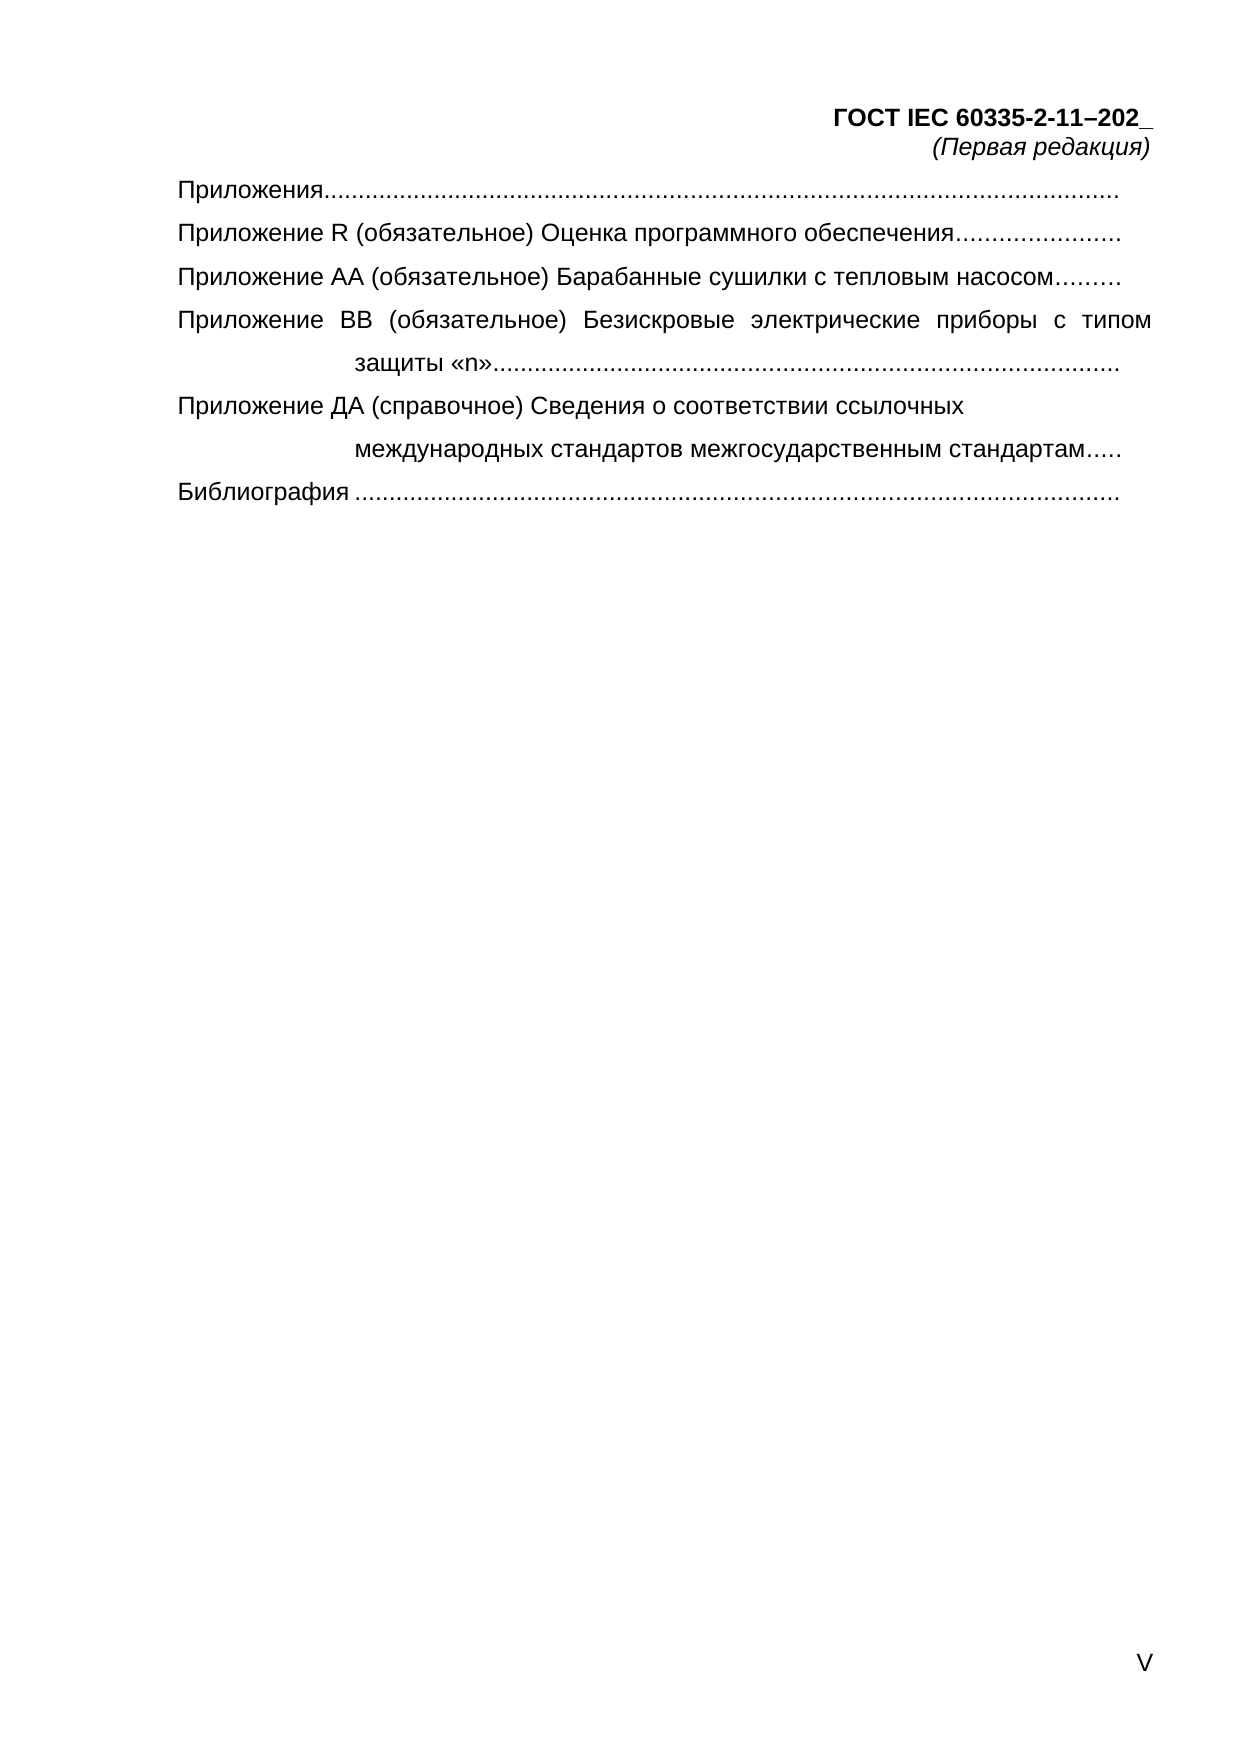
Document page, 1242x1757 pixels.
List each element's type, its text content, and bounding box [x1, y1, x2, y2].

text Приложения [118, 175, 1153, 204]
text Приложение АА (обязательное) Барабанные сушилки с тепловым насосом [118, 261, 1153, 290]
text Библиография [177, 477, 1153, 506]
text Приложение ВВ (обязательное) Безискровые электрические приборы с типом защиты «n» [177, 304, 1153, 376]
text Приложение ДА (справочное) Сведения о соответствии ссылочных международных стандартов межгосударственным стандартам [177, 391, 1153, 463]
text Приложение R (обязательное) Оценка программного обеспечения [118, 218, 1153, 247]
